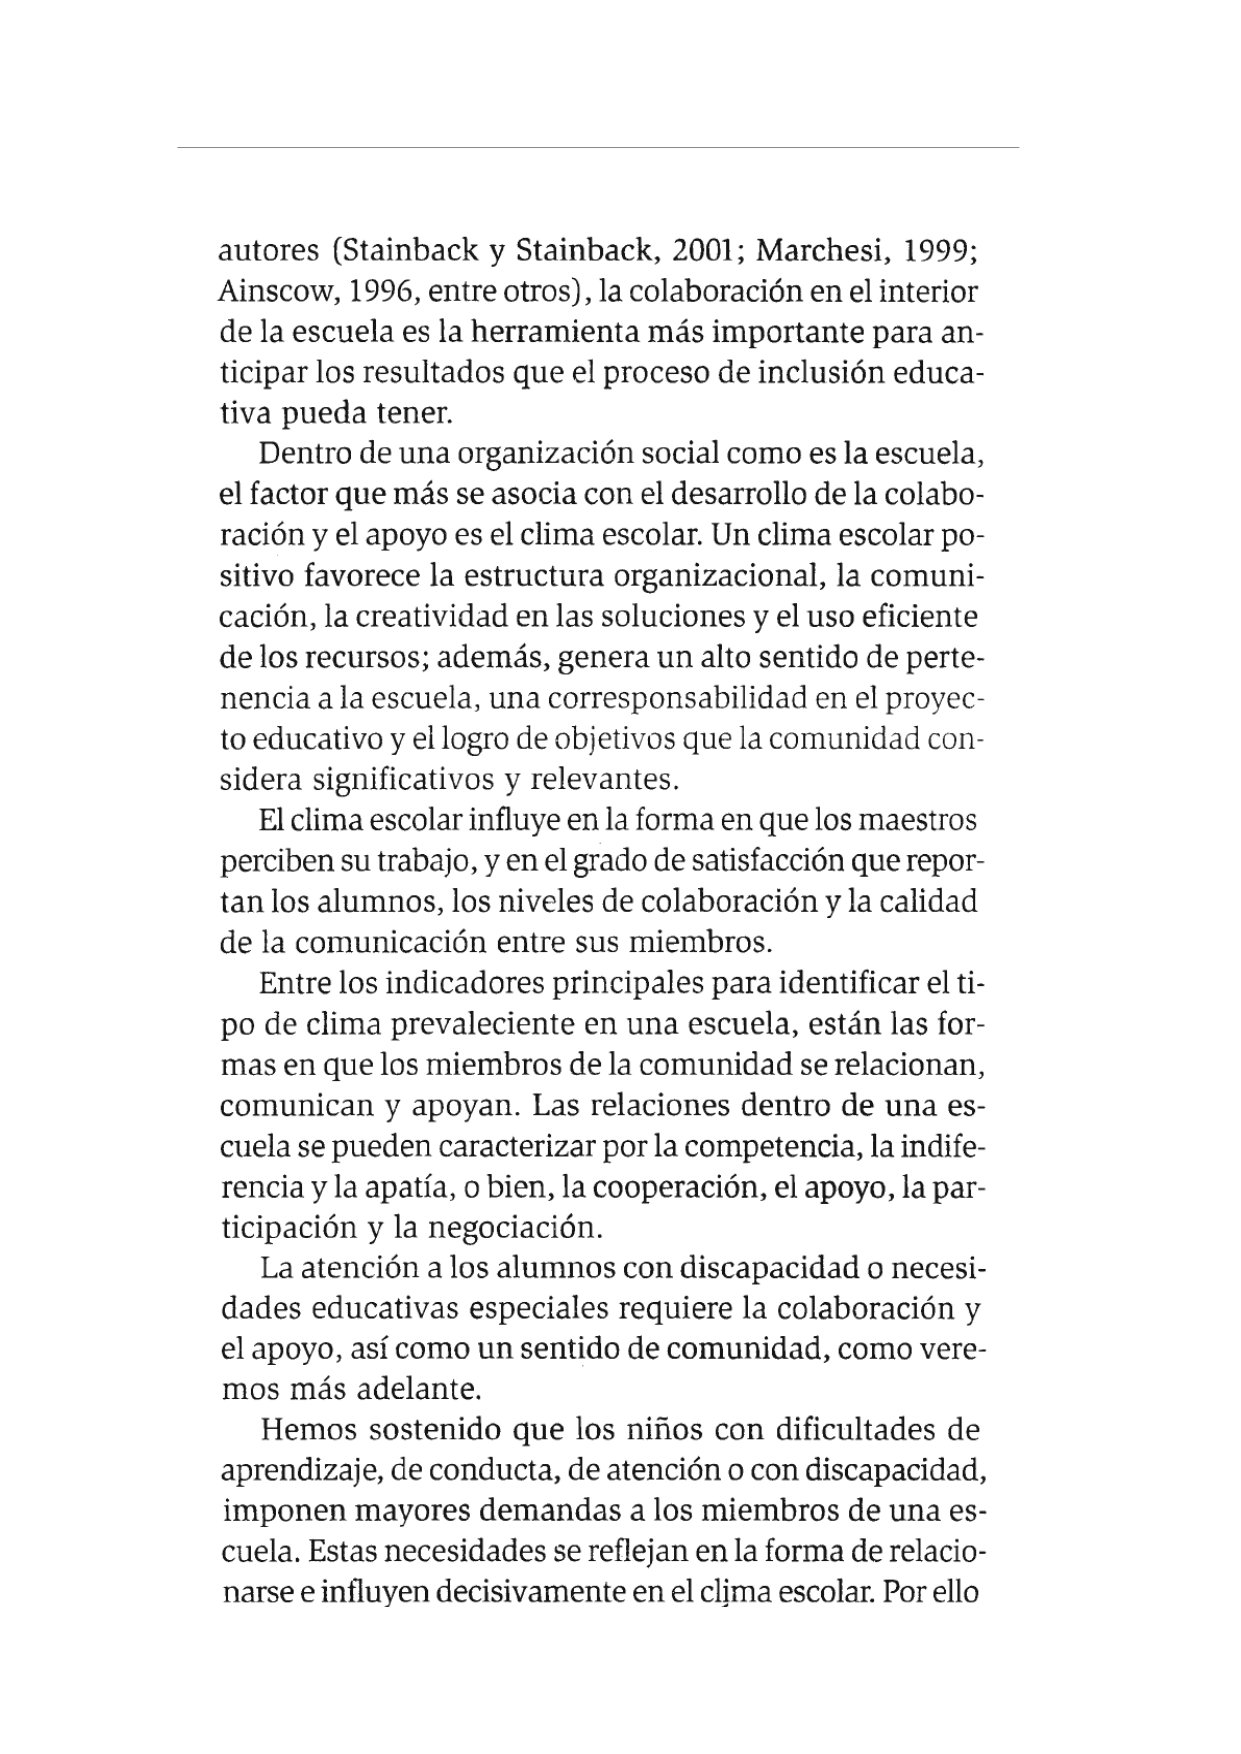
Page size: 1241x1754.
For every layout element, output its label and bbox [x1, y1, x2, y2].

picture [177, 147, 1020, 1607]
